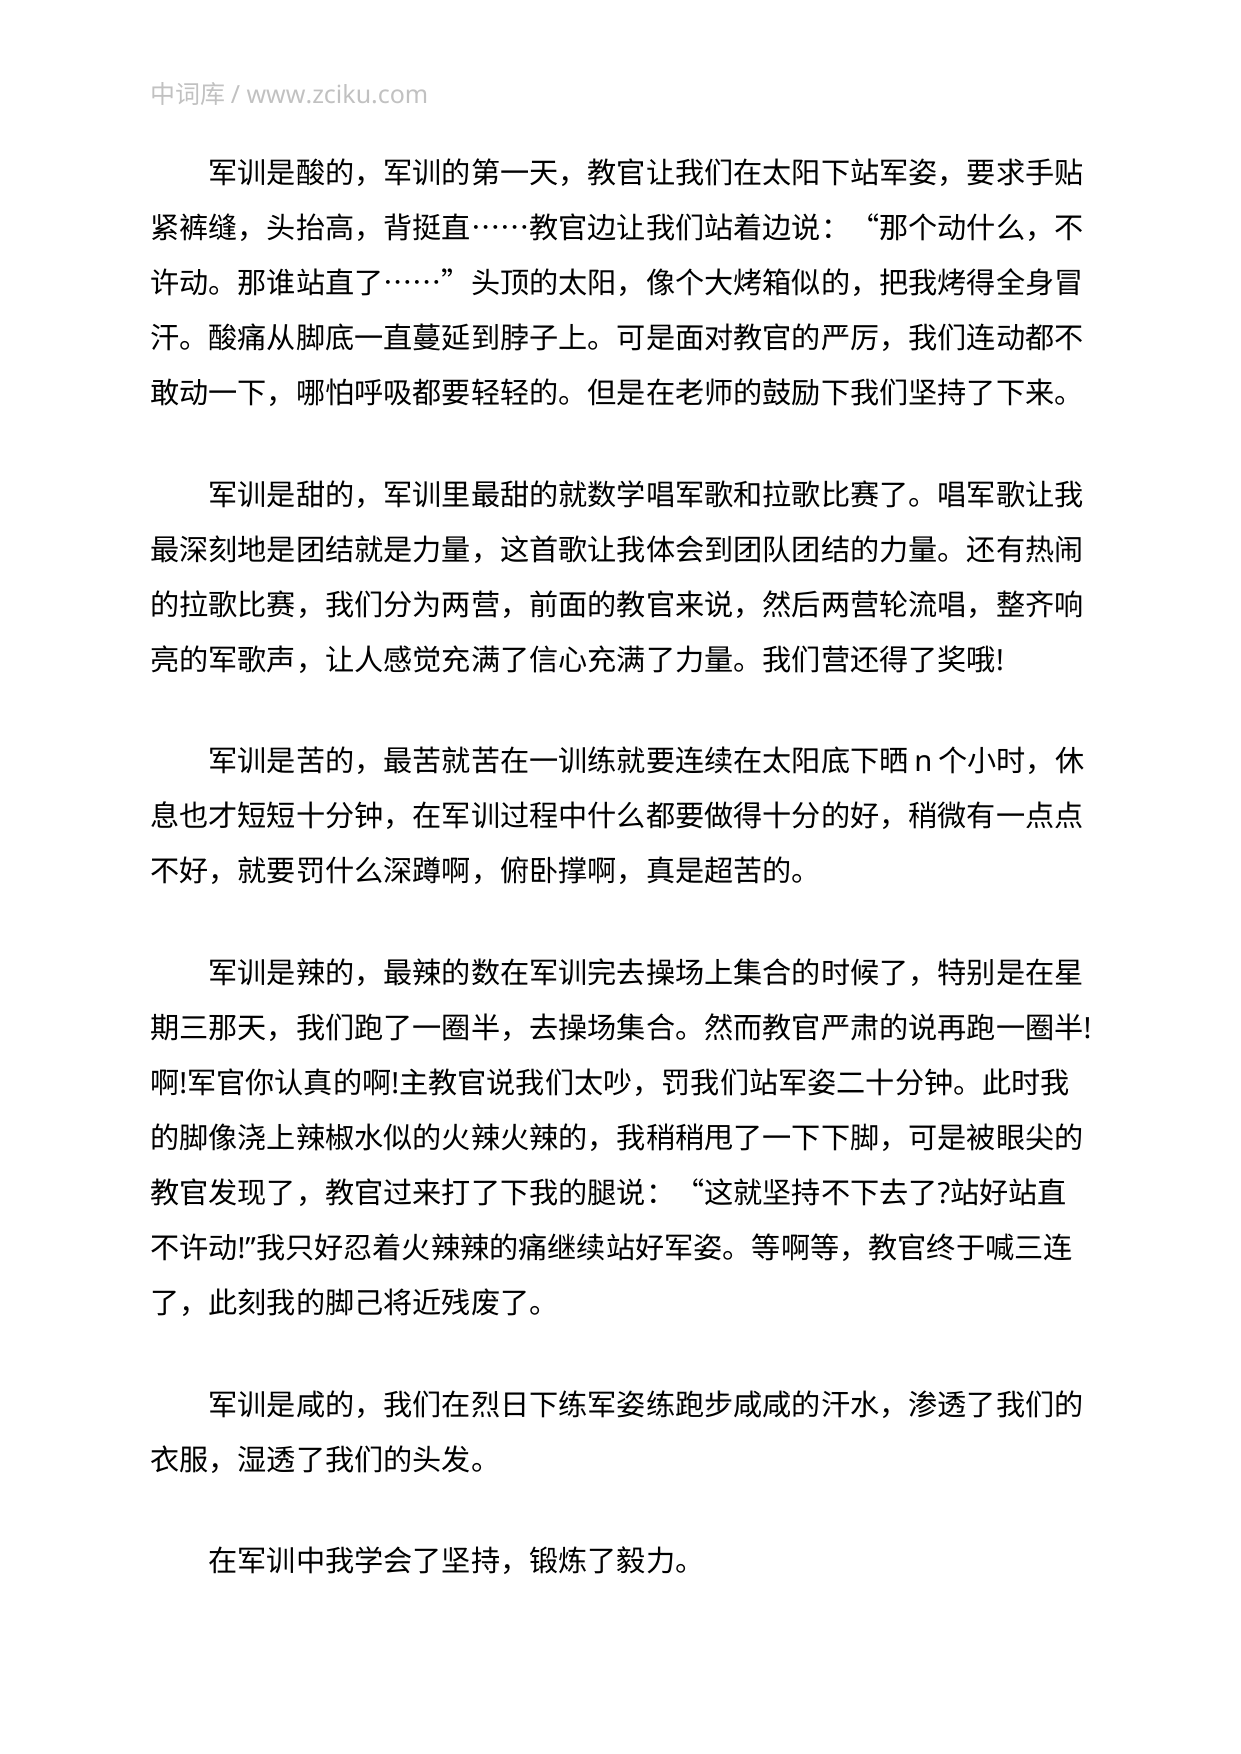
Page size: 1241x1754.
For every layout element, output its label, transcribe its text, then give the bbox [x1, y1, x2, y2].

text 军训是苦的，最苦就苦在一训练就要连续在太阳底下晒n个小时，休息也才短短十分钟，在军训过程中什么都要做得十分的好，稍微有一点点不好，就要罚什么深蹲啊，俯卧撑啊，真是超苦的。 [150, 738, 1090, 890]
text 军训是酸的，军训的第一天，教官让我们在太阳下站军姿，要求手贴紧裤缝，头抬高，背挺直……教官边让我们站着边说：“那个动什么，不许动。那谁站直了……”头顶的太阳，像个大烤箱似的，把我烤得全身冒汗。酸痛从脚底一直蔓延到脖子上。可是面对教官的严厉，我们连动都不敢动一下，哪怕呼吸都要轻轻的。但是在老师的鼓励下我们坚持了下来。 [150, 150, 1090, 412]
text 在军训中我学会了坚持，锻炼了毅力。 [150, 1538, 1090, 1580]
text 军训是咸的，我们在烈日下练军姿练跑步咸咸的汗水，渗透了我们的衣服，湿透了我们的头发。 [150, 1381, 1090, 1478]
text 军训是甜的，军训里最甜的就数学唱军歌和拉歌比赛了。唱军歌让我最深刻地是团结就是力量，这首歌让我体会到团队团结的力量。还有热闹的拉歌比赛，我们分为两营，前面的教官来说，然后两营轮流唱，整齐响亮的军歌声，让人感觉充满了信心充满了力量。我们营还得了奖哦! [150, 471, 1090, 678]
text 军训是辣的，最辣的数在军训完去操场上集合的时候了，特别是在星期三那天，我们跑了一圈半，去操场集合。然而教官严肃的说再跑一圈半!啊!军官你认真的啊!主教官说我们太吵，罚我们站军姿二十分钟。此时我的脚像浇上辣椒水似的火辣火辣的，我稍稍甩了一下下脚，可是被眼尖的教官发现了，教官过来打了下我的腿说：“这就坚持不下去了?站好站直不许动!”我只好忍着火辣辣的痛继续站好军姿。等啊等，教官终于喊三连了，此刻我的脚己将近残废了。 [150, 950, 1090, 1322]
